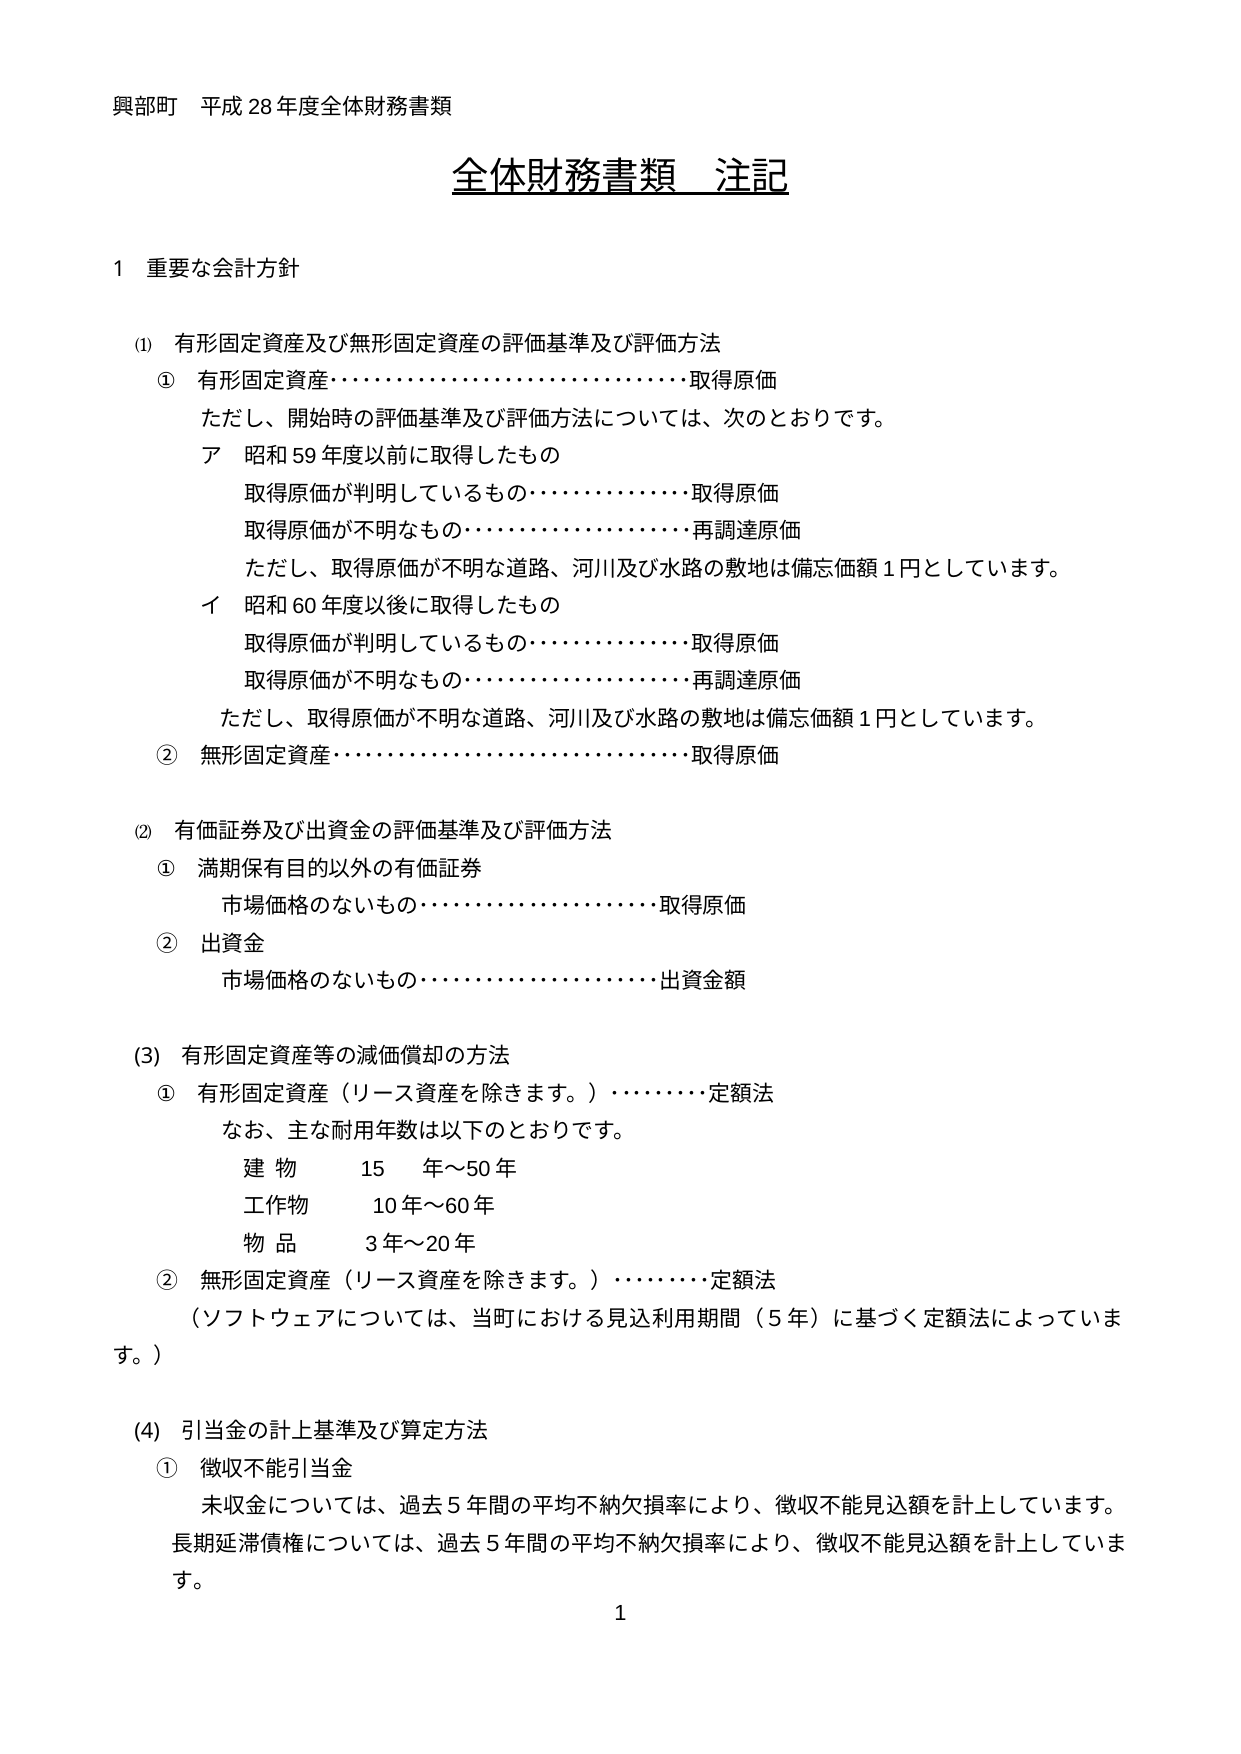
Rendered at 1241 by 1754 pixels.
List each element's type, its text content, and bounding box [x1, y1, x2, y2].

text 全体財務書類 注記 [112, 135, 1128, 210]
text 市場価格のないもの･･････････････････････出資金額 [112, 960, 1128, 998]
text 取得原価が判明しているもの･･･････････････取得原価 [156, 473, 1128, 510]
text 取得原価が不明なもの･････････････････････再調達原価 [156, 510, 1128, 548]
text (3) 有形固定資産等の減価償却の方法 [112, 1035, 1128, 1073]
text ただし、取得原価が不明な道路、河川及び水路の敷地は備忘価額1円としています。 [156, 698, 1128, 735]
text ⑴ 有形固定資産及び無形固定資産の評価基準及び評価方法 [112, 323, 1128, 360]
text ① 有形固定資産（リース資産を除きます。）･････････定額法 [112, 1073, 1128, 1110]
text ① 有形固定資産･････････････････････････････････取得原価 [112, 360, 1128, 398]
text （ソフトウェアについては、当町における見込利用期間（５年）に基づく定額法によっています。） [112, 1298, 1128, 1373]
text ア 昭和59年度以前に取得したもの [156, 435, 1128, 473]
text ① 徴収不能引当金 [112, 1448, 1128, 1485]
text なお、主な耐用年数は以下のとおりです。 [112, 1110, 1128, 1148]
text ① 満期保有目的以外の有価証券 [112, 848, 1128, 885]
text 工作物 10年～60年 [112, 1185, 1128, 1223]
text ② 無形固定資産･････････････････････････････････取得原価 [112, 735, 1128, 773]
text ただし、取得原価が不明な道路、河川及び水路の敷地は備忘価額1円としています。 [156, 548, 1128, 585]
text 取得原価が不明なもの･････････････････････再調達原価 [156, 660, 1128, 698]
text 市場価格のないもの･･････････････････････取得原価 [112, 885, 1128, 923]
text ② 無形固定資産（リース資産を除きます。）･････････定額法 [112, 1260, 1128, 1298]
text 取得原価が判明しているもの･･･････････････取得原価 [156, 623, 1128, 660]
text 未収金については、過去５年間の平均不納欠損率により、徴収不能見込額を計上しています。長期延滞債権については、過去５年間の平均不納欠損率により、徴収不能見込額を計上しています。 [112, 1485, 1128, 1598]
text ② 出資金 [112, 923, 1128, 960]
text (4) 引当金の計上基準及び算定方法 [112, 1410, 1128, 1448]
text ⑵ 有価証券及び出資金の評価基準及び評価方法 [112, 810, 1128, 848]
text 物 品 3年～20年 [112, 1223, 1128, 1260]
text 建 物 15 年～50年 [112, 1148, 1128, 1185]
text イ 昭和60年度以後に取得したもの [156, 585, 1128, 623]
text ただし、開始時の評価基準及び評価方法については、次のとおりです。 [112, 398, 1128, 435]
text 1 重要な会計方針 [112, 248, 1128, 285]
